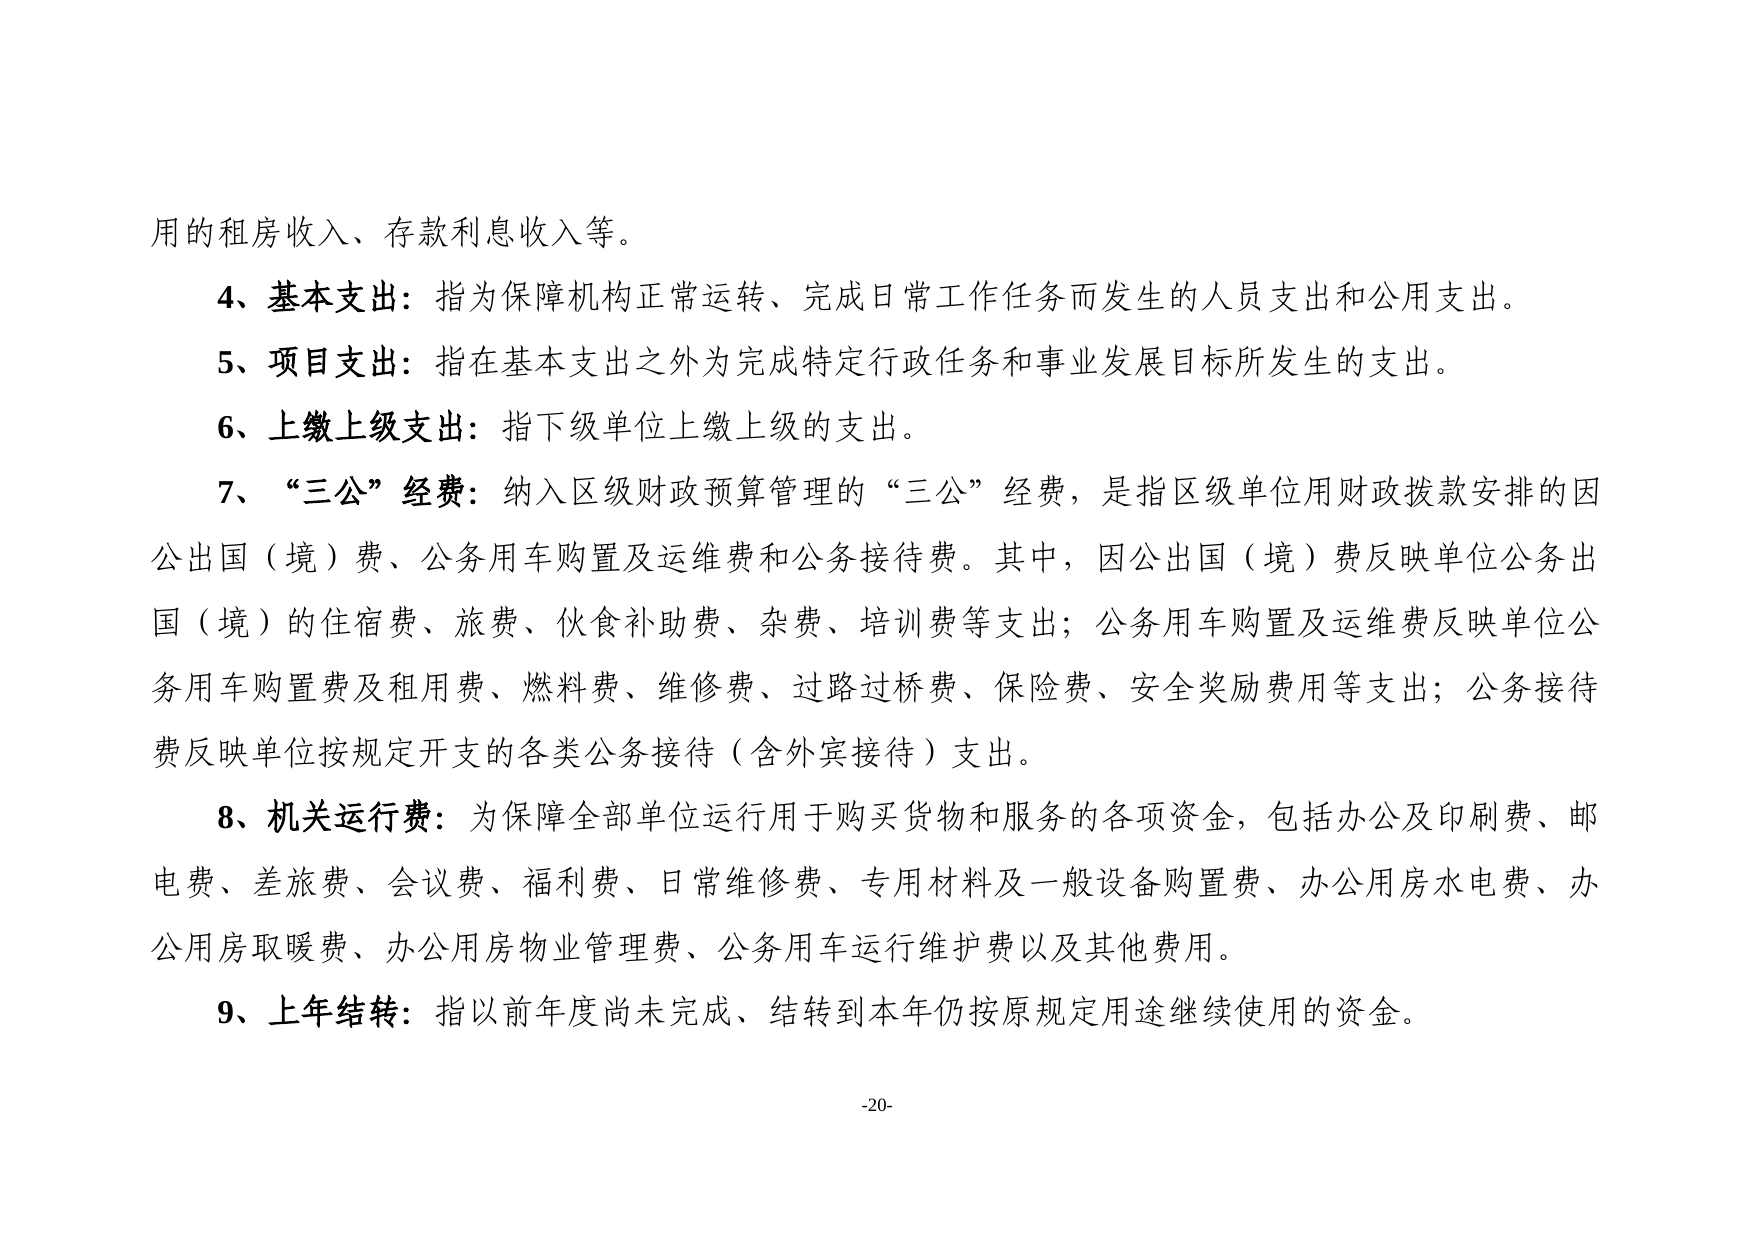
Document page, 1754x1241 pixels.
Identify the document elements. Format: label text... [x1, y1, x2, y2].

text 8、机关运行费：为保障全部单位运行用于购买货物和服务的各项资金，包括办公及印刷费、邮电费、差旅费、会议费、福利费、日常维修费、专用材料及一般设备购置费、办公用房水电费、办公用房取暖费、办公用房物业管理费、公务用车运行维护费以及其他费用。 [150, 783, 1604, 978]
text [150, 198, 1604, 263]
text 9、上年结转：指以前年度尚未完成、结转到本年仍按原规定用途继续使用的资金。 [150, 978, 1604, 1043]
text 6、上缴上级支出：指下级单位上缴上级的支出。 [150, 393, 1604, 458]
text 4、基本支出：指为保障机构正常运转、完成日常工作任务而发生的人员支出和公用支出。 [150, 263, 1604, 328]
text 7、“三公”经费：纳入区级财政预算管理的“三公”经费，是指区级单位用财政拨款安排的因公出国（境）费、公务用车购置及运维费和公务接待费。其中，因公出国（境）费反映单位公务出国（境）的住宿费、旅费、伙食补助费、杂费、培训费等支出；公务用车购置及运维费反映单位公务用车购置费及租用费、燃料费、维修费、过路过桥费、保险费、安全奖励费用等支出；公务接待费反映单位按规定开支的各类公务接待（含外宾接待）支出。 [150, 458, 1604, 783]
text 5、项目支出：指在基本支出之外为完成特定行政任务和事业发展目标所发生的支出。 [150, 328, 1604, 393]
